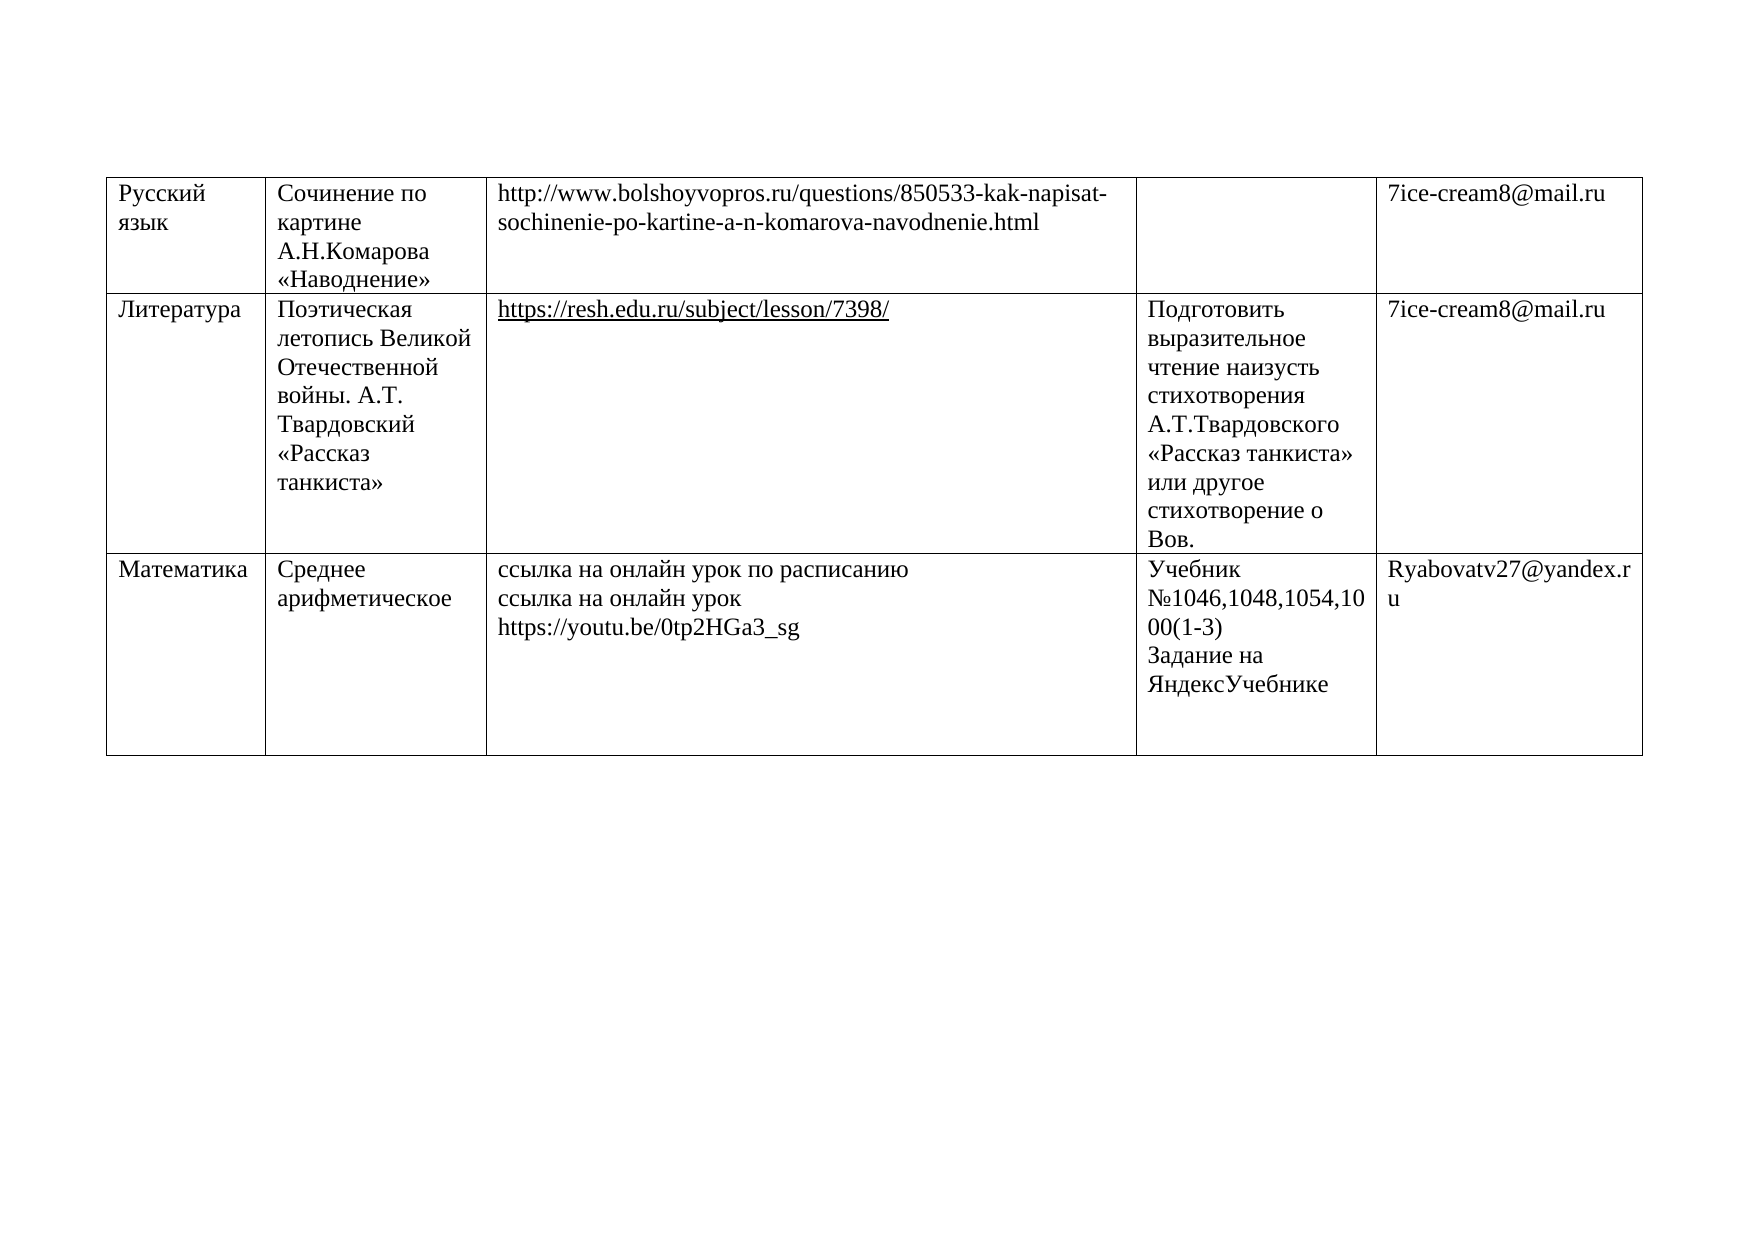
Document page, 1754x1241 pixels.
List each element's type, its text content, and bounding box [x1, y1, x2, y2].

table_cell Русский язык [107, 178, 265, 293]
table_cell Сочинение по картине А.Н.Комарова «Наводнение» [266, 178, 486, 293]
table_cell Литература [107, 294, 265, 553]
table_cell Ryabovatv27@yandex.ru [1377, 554, 1642, 755]
table_cell ссылка на онлайн урок по расписанию ссылка на онлайн урок https://youtu.be/0tp2HGa3_sg [487, 554, 1136, 755]
table_cell Среднее арифметическое [266, 554, 486, 755]
table_cell Подготовить выразительное чтение наизусть стихотворения А.Т.Твардовского «Рассказ танкиста» или другое стихотворение о Вов. [1194, 294, 1376, 553]
table_cell Поэтическая летопись Великой Отечественной войны. А.Т. Твардовский «Рассказ танкиста» [266, 294, 486, 553]
table_cell [1137, 178, 1376, 293]
table_cell Учебник №1046,1048,1054,1000(1-3) Задание на ЯндексУчебнике [1137, 554, 1376, 755]
table_cell http://www.bolshoyvopros.ru/questions/850533-kak-napisat-sochinenie-po-kartine-a-n-komarova-navodnenie.html [487, 178, 1136, 293]
table_cell 7ice-cream8@mail.ru [1377, 178, 1642, 293]
table_cell Математика [107, 554, 265, 755]
table_cell 7ice-cream8@mail.ru [1377, 294, 1642, 553]
table_cell https://resh.edu.ru/subject/lesson/7398/ [487, 294, 1136, 553]
